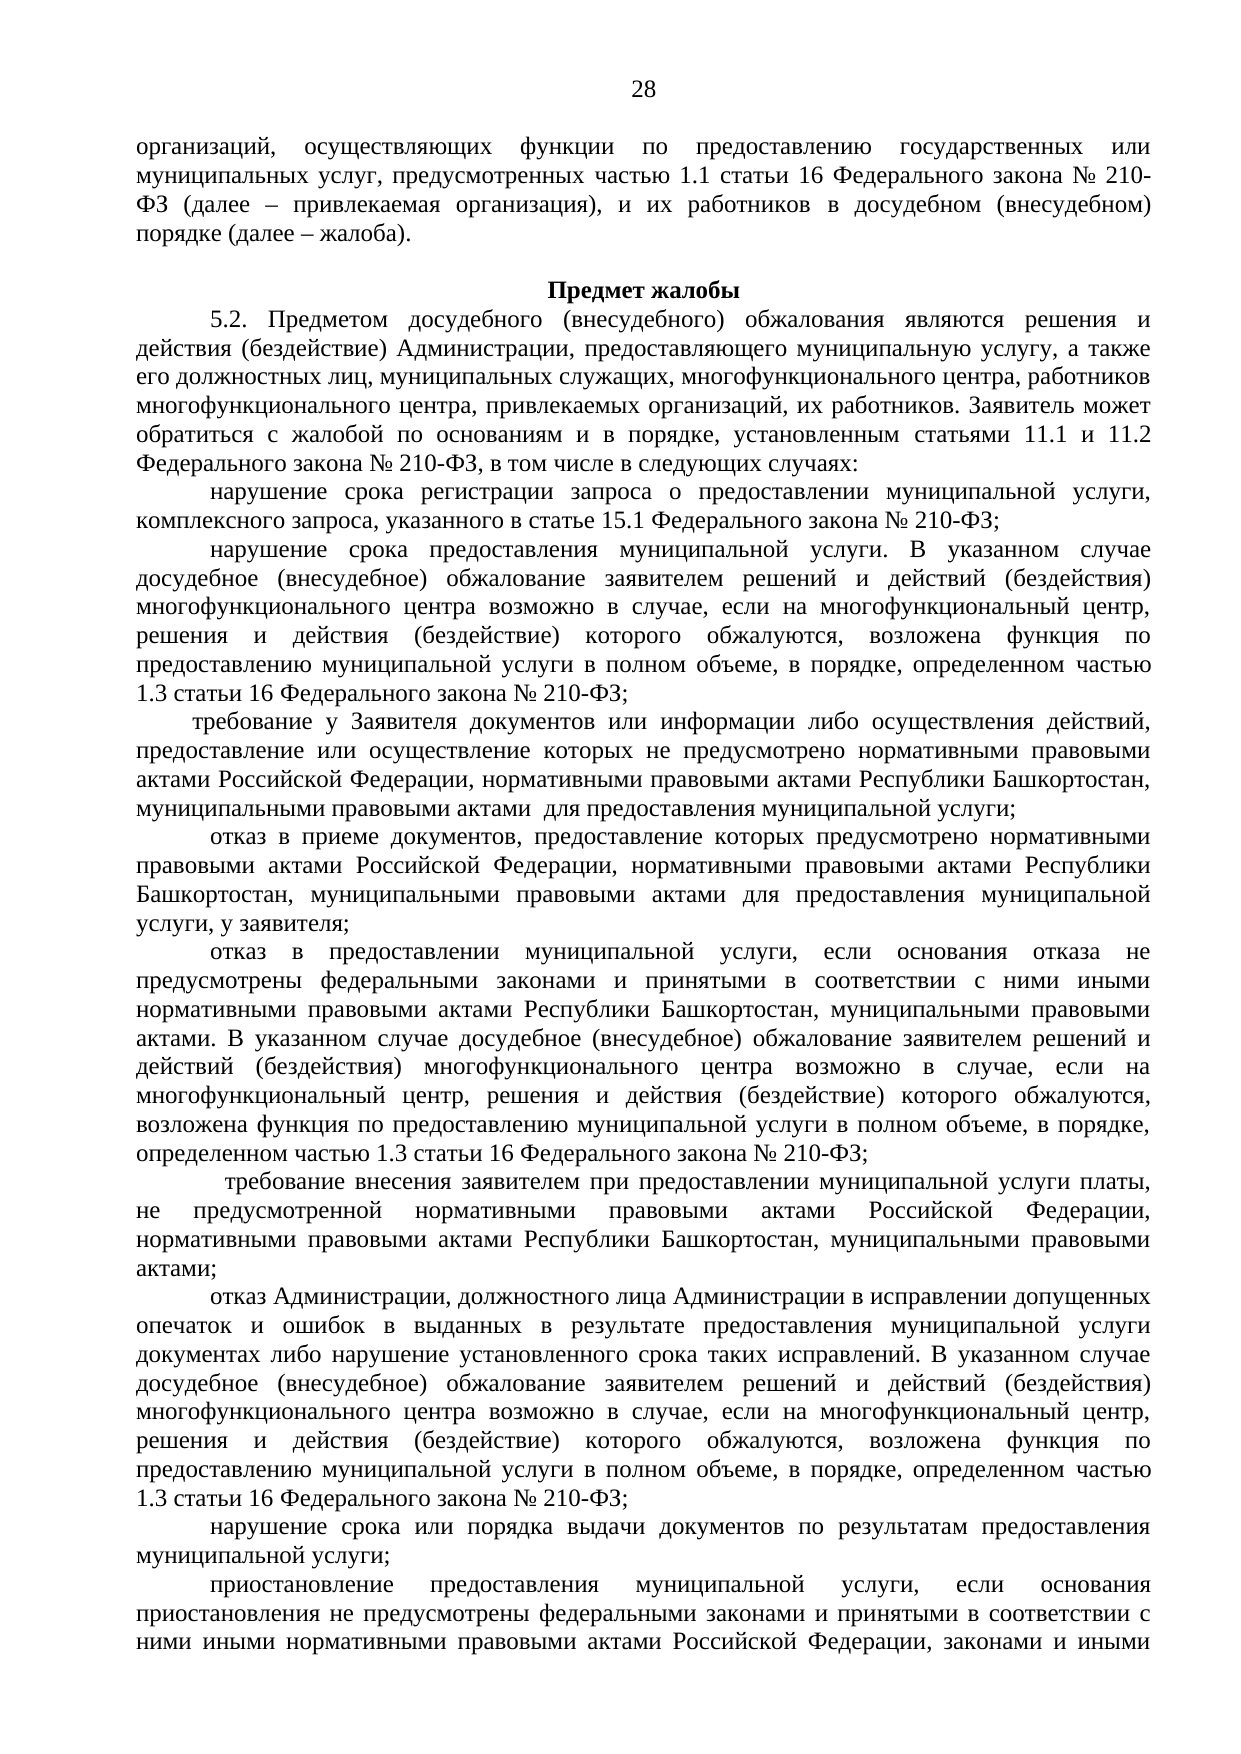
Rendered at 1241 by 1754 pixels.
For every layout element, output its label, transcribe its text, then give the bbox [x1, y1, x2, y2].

text нарушение срока регистрации запроса о предоставлении муниципальной услуги, комплексного запроса, указанного в статье 15.1 Федерального закона № 210-ФЗ; [136, 476, 1152, 534]
text нарушение срока предоставления муниципальной услуги. В указанном случае досудебное (внесудебное) обжалование заявителем решений и действий (бездействия) многофункционального центра возможно в случае, если на многофункциональный центр, решения и действия (бездействие) которого обжалуются, возложена функция по предоставлению муниципальной услуги в полном объеме, в порядке, определенном частью 1.3 статьи 16 Федерального закона № 210-ФЗ; [136, 534, 1152, 706]
text отказ Администрации, должностного лица Администрации в исправлении допущенных опечаток и ошибок в выданных в результате предоставления муниципальной услуги документах либо нарушение установленного срока таких исправлений. В указанном случае досудебное (внесудебное) обжалование заявителем решений и действий (бездействия) многофункционального центра возможно в случае, если на многофункциональный центр, решения и действия (бездействие) которого обжалуются, возложена функция по предоставлению муниципальной услуги в полном объеме, в порядке, определенном частью 1.3 статьи 16 Федерального закона № 210-ФЗ; [136, 1281, 1152, 1511]
text требование внесения заявителем при предоставлении муниципальной услуги платы, не предусмотренной нормативными правовыми актами Российской Федерации, нормативными правовыми актами Республики Башкортостан, муниципальными правовыми актами; [136, 1166, 1152, 1281]
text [136, 1569, 1152, 1655]
text нарушение срока или порядка выдачи документов по результатам предоставления муниципальной услуги; [136, 1511, 1152, 1569]
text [136, 131, 1152, 246]
text 5.2. Предметом досудебного (внесудебного) обжалования являются решения и действия (бездействие) Администрации, предоставляющего муниципальную услугу, а также его должностных лиц, муниципальных служащих, многофункционального центра, работников многофункционального центра, привлекаемых организаций, их работников. Заявитель может обратиться с жалобой по основаниям и в порядке, установленным статьями 11.1 и 11.2 Федерального закона № 210-ФЗ, в том числе в следующих случаях: [136, 304, 1152, 476]
text требование у Заявителя документов или информации либо осуществления действий, предоставление или осуществление которых не предусмотрено нормативными правовыми актами Российской Федерации, нормативными правовыми актами Республики Башкортостан, муниципальными правовыми актами для предоставления муниципальной услуги; [136, 706, 1152, 821]
text Предмет жалобы [136, 275, 1152, 304]
text отказ в предоставлении муниципальной услуги, если основания отказа не предусмотрены федеральными законами и принятыми в соответствии с ними иными нормативными правовыми актами Республики Башкортостан, муниципальными правовыми актами. В указанном случае досудебное (внесудебное) обжалование заявителем решений и действий (бездействия) многофункционального центра возможно в случае, если на многофункциональный центр, решения и действия (бездействие) которого обжалуются, возложена функция по предоставлению муниципальной услуги в полном объеме, в порядке, определенном частью 1.3 статьи 16 Федерального закона № 210-ФЗ; [136, 936, 1152, 1166]
text отказ в приеме документов, предоставление которых предусмотрено нормативными правовыми актами Российской Федерации, нормативными правовыми актами Республики Башкортостан, муниципальными правовыми актами для предоставления муниципальной услуги, у заявителя; [136, 821, 1152, 936]
